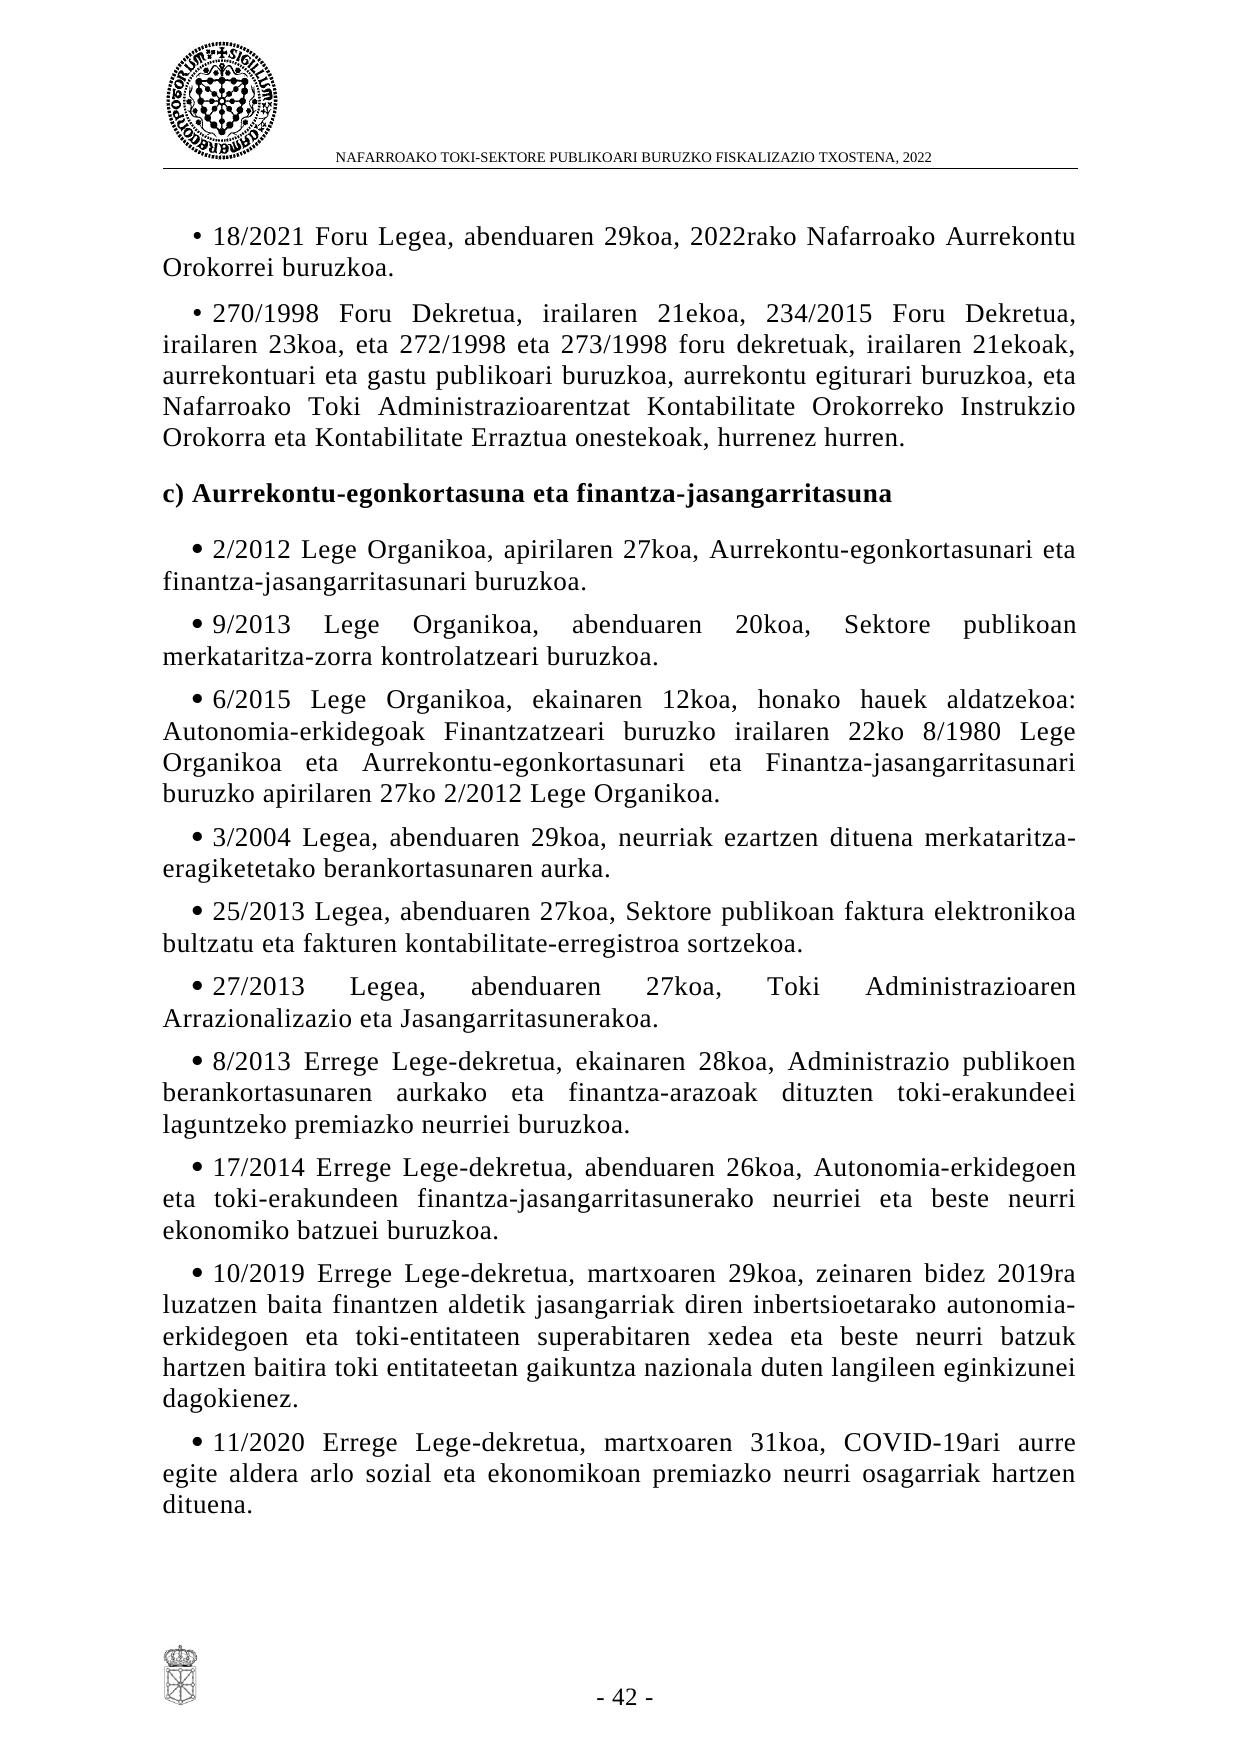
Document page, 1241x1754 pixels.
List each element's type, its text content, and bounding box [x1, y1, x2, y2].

list 3/2004 Legea, abenduaren 29koa, neurriak ezartzen dituena merkataritza-eragiketetako berankortasunaren aurka. [162, 821, 1078, 883]
list 18/2021 Foru Legea, abenduaren 29koa, 2022rako Nafarroako Aurrekontu Orokorrei buruzkoa. [162, 220, 1078, 282]
list 10/2019 Errege Lege-dekretua, martxoaren 29koa, zeinaren bidez 2019ra luzatzen baita finantzen aldetik jasangarriak diren inbertsioetarako autonomia-erkidegoen eta toki-entitateen superabitaren xedea eta beste neurri batzuk hartzen baitira toki entitateetan gaikuntza nazionala duten langileen eginkizunei dagokienez. [162, 1257, 1078, 1413]
list 6/2015 Lege Organikoa, ekainaren 12koa, honako hauek aldatzekoa: Autonomia-erkidegoak Finantzatzeari buruzko irailaren 22ko 8/1980 Lege Organikoa eta Aurrekontu-egonkortasunari eta Finantza-jasangarritasunari buruzko apirilaren 27ko 2/2012 Lege Organikoa. [162, 683, 1078, 808]
list 17/2014 Errege Lege-dekretua, abenduaren 26koa, Autonomia-erkidegoen eta toki-erakundeen finantza-jasangarritasunerako neurriei eta beste neurri ekonomiko batzuei buruzkoa. [162, 1151, 1078, 1245]
list 2/2012 Lege Organikoa, apirilaren 27koa, Aurrekontu-egonkortasunari eta finantza-jasangarritasunari buruzkoa. [162, 534, 1078, 596]
picture [162, 38, 281, 163]
picture [162, 1644, 198, 1706]
list 270/1998 Foru Dekretua, irailaren 21ekoa, 234/2015 Foru Dekretua, irailaren 23koa, eta 272/1998 eta 273/1998 foru dekretuak, irailaren 21ekoak, aurrekontuari eta gastu publikoari buruzkoa, aurrekontu egiturari buruzkoa, eta Nafarroako Toki Administrazioarentzat Kontabilitate Orokorreko Instrukzio Orokorra eta Kontabilitate Erraztua onestekoak, hurrenez hurren. [162, 297, 1078, 452]
list 9/2013 Lege Organikoa, abenduaren 20koa, Sektore publikoan merkataritza-zorra kontrolatzeari buruzkoa. [162, 608, 1078, 671]
list 8/2013 Errege Lege-dekretua, ekainaren 28koa, Administrazio publikoen berankortasunaren aurkako eta finantza-arazoak dituzten toki-erakundeei laguntzeko premiazko neurriei buruzkoa. [162, 1045, 1078, 1139]
list 27/2013 Legea, abenduaren 27koa, Toki Administrazioaren Arrazionalizazio eta Jasangarritasunerakoa. [162, 970, 1078, 1033]
list 25/2013 Legea, abenduaren 27koa, Sektore publikoan faktura elektronikoa bultzatu eta fakturen kontabilitate-erregistroa sortzekoa. [162, 896, 1078, 958]
list 11/2020 Errege Lege-dekretua, martxoaren 31koa, COVID-19ari aurre egite aldera arlo sozial eta ekonomikoan premiazko neurri osagarriak hartzen dituena. [162, 1426, 1078, 1519]
text c) Aurrekontu-egonkortasuna eta finantza-jasangarritasuna [162, 477, 1078, 509]
